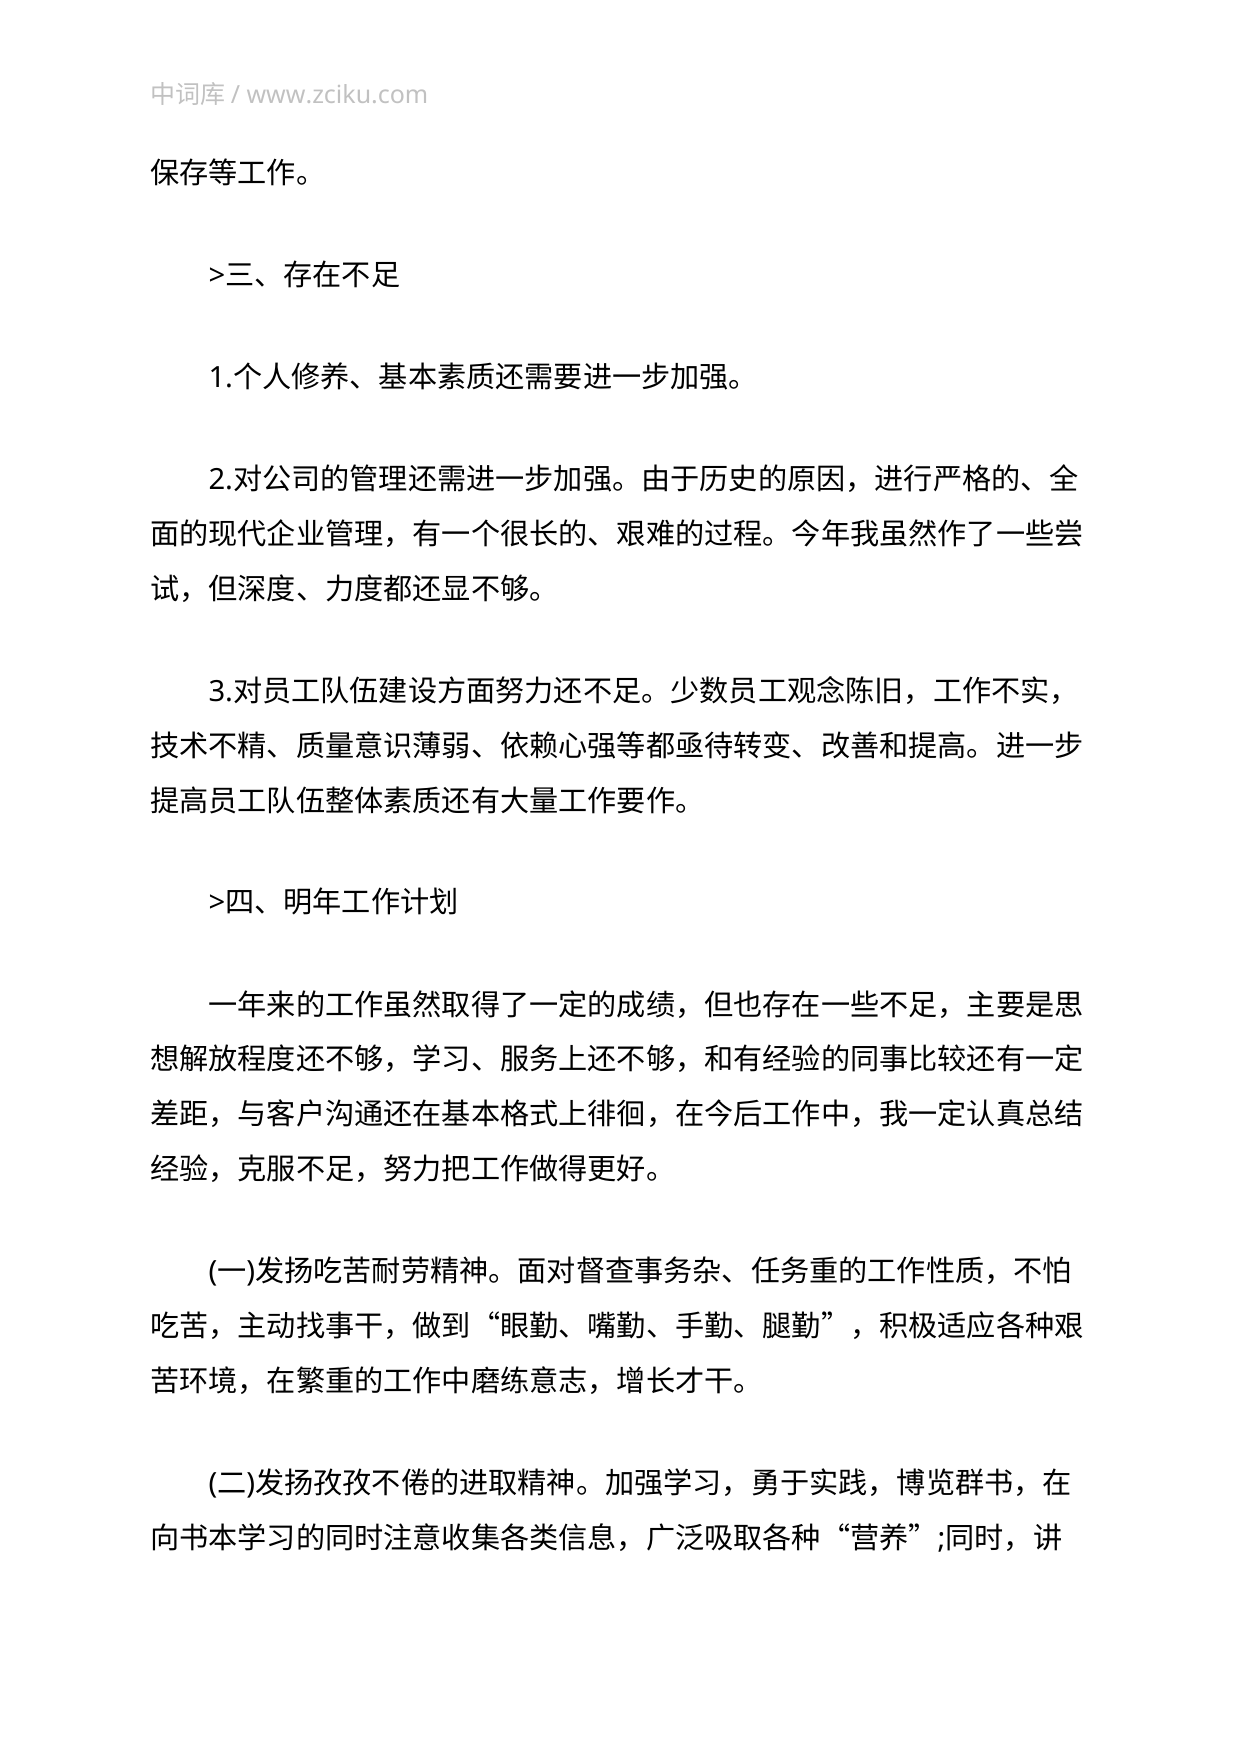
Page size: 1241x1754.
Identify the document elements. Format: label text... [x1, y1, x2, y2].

text 一年来的工作虽然取得了一定的成绩，但也存在一些不足，主要是思想解放程度还不够，学习、服务上还不够，和有经验的同事比较还有一定差距，与客户沟通还在基本格式上徘徊，在今后工作中，我一定认真总结经验，克服不足，努力把工作做得更好。 [150, 981, 1090, 1188]
text (一)发扬吃苦耐劳精神。面对督查事务杂、任务重的工作性质，不怕吃苦，主动找事干，做到“眼勤、嘴勤、手勤、腿勤”，积极适应各种艰苦环境，在繁重的工作中磨练意志，增长才干。 [150, 1247, 1090, 1400]
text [150, 150, 1090, 192]
text 1.个人修养、基本素质还需要进一步加强。 [150, 354, 1090, 396]
text >四、明年工作计划 [150, 879, 1090, 921]
text >三、存在不足 [150, 252, 1090, 294]
text 2.对公司的管理还需进一步加强。由于历史的原因，进行严格的、全面的现代企业管理，有一个很长的、艰难的过程。今年我虽然作了一些尝试，但深度、力度都还显不够。 [150, 456, 1090, 608]
text 3.对员工队伍建设方面努力还不足。少数员工观念陈旧，工作不实，技术不精、质量意识薄弱、依赖心强等都亟待转变、改善和提高。进一步提高员工队伍整体素质还有大量工作要作。 [150, 667, 1090, 819]
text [150, 1459, 1090, 1557]
